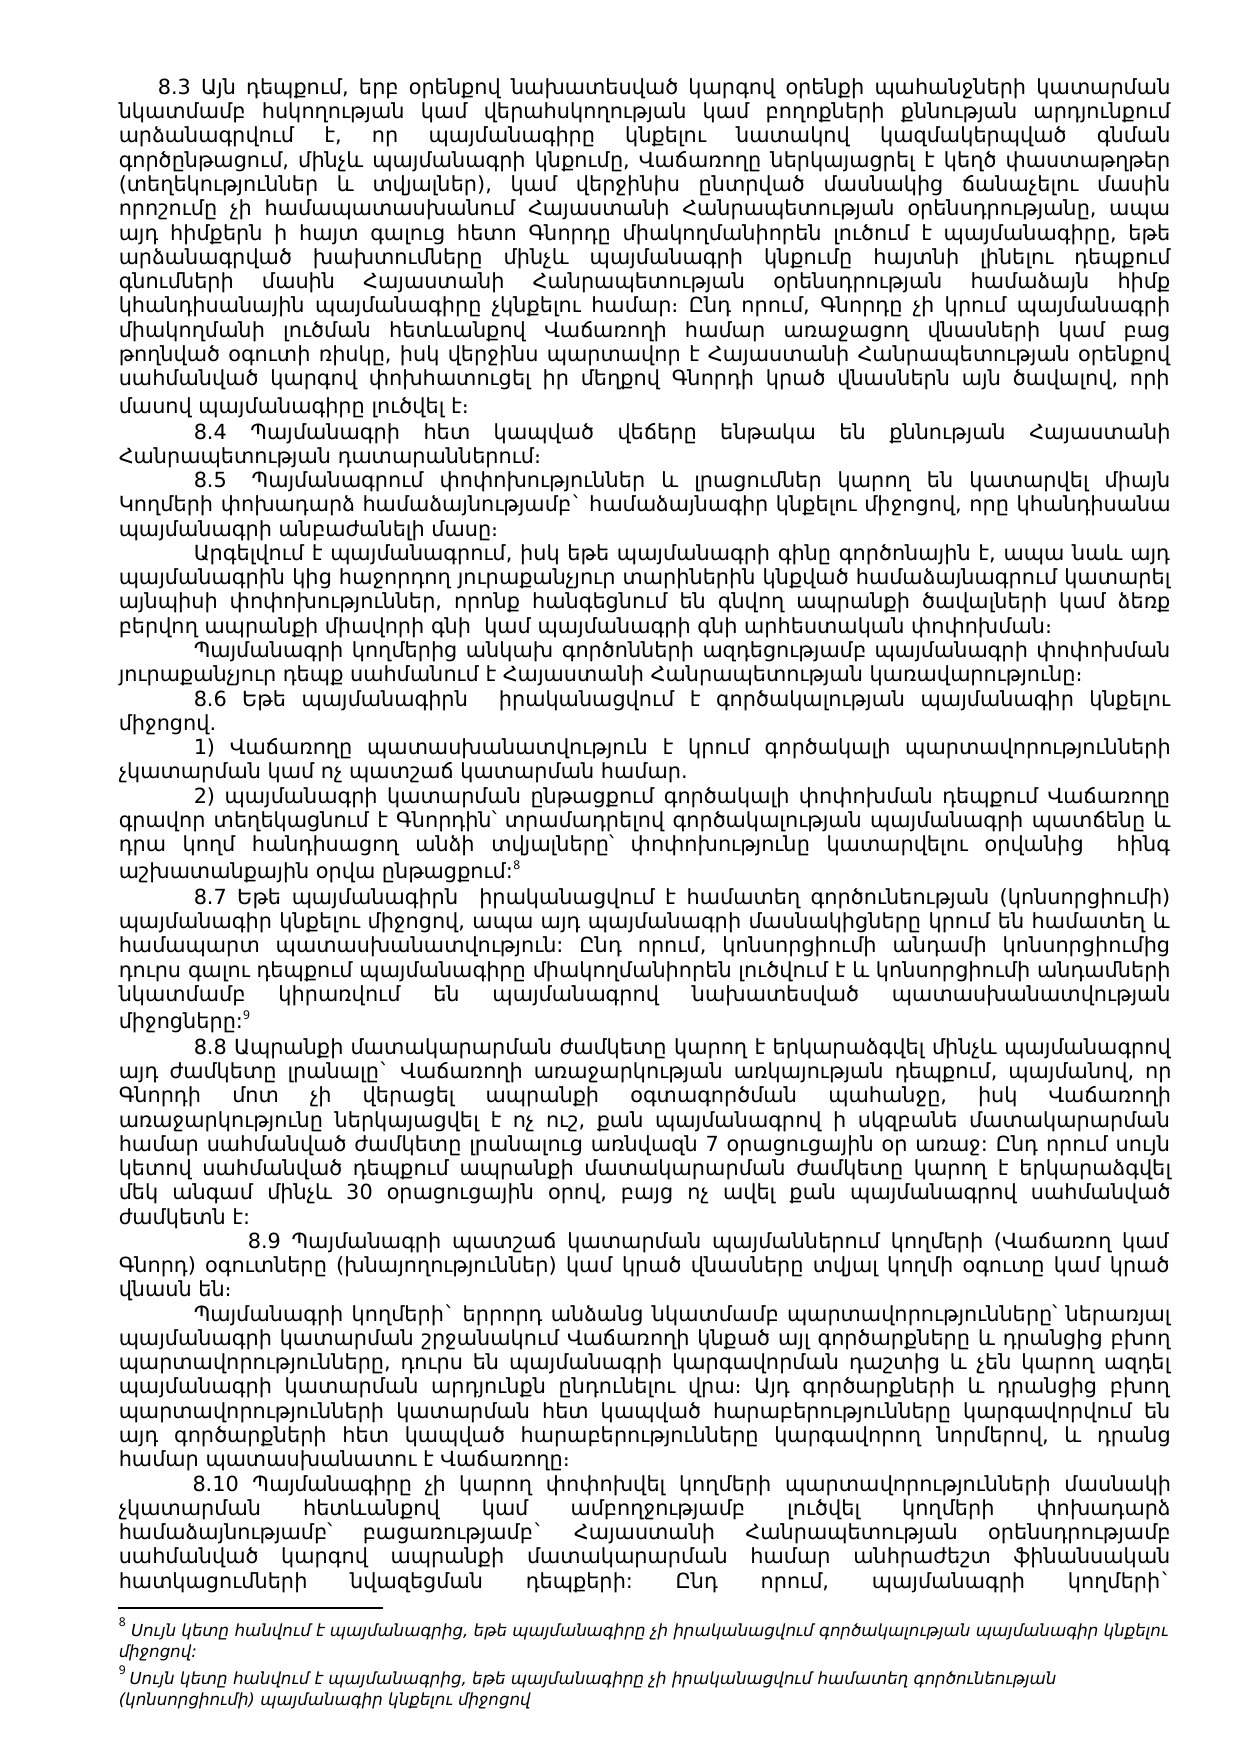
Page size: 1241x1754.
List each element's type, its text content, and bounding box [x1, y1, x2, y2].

text 8.9 Պայմանագրի պատշաճ կատարման պայմաններում կողմերի (Վաճառող կամ Գնորդ) օգուտները (խնայողություններ) կամ կրած վնասները տվյալ կողմի օգուտը կամ կրած վնասն են։ [118, 1229, 1171, 1302]
text 2) պայմանագրի կատարման ընթացքում գործակալի փոփոխման դեպքում Վաճառողը գրավոր տեղեկացնում է Գնորդին՝ տրամադրելով գործակալության պայմանագրի պատճենը և դրա կողմ հանդիսացող անձի տվյալները՝ փոփոխությունը կատարվելու օրվանից հինգ աշխատանքային օրվա ընթացքում: [118, 784, 1171, 885]
text 8.4 Պայմանագրի հետ կապված վեճերը ենթակա են քննության Հայաստանի Հանրապետության դատարաններում։ [118, 420, 1171, 468]
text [118, 1472, 1171, 1593]
text Պայմանագրի կողմերից անկախ գործոնների ազդեցությամբ պայմանագրի փոփոխման յուրաքանչյուր դեպք սահմանում է Հայաստանի Հանրապետության կառավարությունը։ [118, 638, 1171, 687]
text 8.5 Պայմանագրում փոփոխություններ և լրացումներ կարող են կատարվել միայն Կողմերի փոխադարձ համաձայնությամբ` համաձայնագիր կնքելու միջոցով, որը կհանդիսանա պայմանագրի անբաժանելի մասը։ [118, 468, 1171, 541]
text Պայմանագրի կողմերի` երրորդ անձանց նկատմամբ պարտավորությունները՝ ներառյալ պայմանագրի կատարման շրջանակում Վաճառողի կնքած այլ գործարքները և դրանցից բխող պարտավորությունները, դուրս են պայմանագրի կարգավորման դաշտից և չեն կարող ազդել պայմանագրի կատարման արդյունքն ընդունելու վրա։ Այդ գործարքների և դրանցից բխող պարտավորությունների կատարման հետ կապված հարաբերությունները կարգավորվում են այդ գործարքների հետ կապված հարաբերությունները կարգավորող նորմերով, և դրանց համար պատասխանատու է Վաճառողը։ [118, 1302, 1171, 1472]
text 8.7 Եթե պայմանագիրն իրականացվում է համատեղ գործունեության (կոնսորցիումի) պայմանագիր կնքելու միջոցով, ապա այդ պայմանագրի մասնակիցները կրում են համատեղ և համապարտ պատասխանատվություն: Ընդ որում, կոնսորցիումի անդամի կոնսորցիումից դուրս գալու դեպքում պայմանագիրը միակողմանիորեն լուծվում է և կոնսորցիումի անդամների նկատմամբ կիրառվում են պայմանագրով նախատեսված պատասխանատվության միջոցները: [118, 885, 1171, 1035]
text 1) Վաճառողը պատասխանատվություն է կրում գործակալի պարտավորությունների չկատարման կամ ոչ պատշաճ կատարման համար. [118, 735, 1171, 784]
text 8.6 Եթե պայմանագիրն իրականացվում է գործակալության պայմանագիր կնքելու միջոցով. [118, 687, 1171, 735]
text Արգելվում է պայմանագրում, իսկ եթե պայմանագրի գինը գործոնային է, ապա նաև այդ պայմանագրին կից հաջորդող յուրաքանչյուր տարիներին կնքված համաձայնագրում կատարել այնպիսի փոփոխություններ, որոնք հանգեցնում են գնվող ապրանքի ծավալների կամ ձեռք բերվող ապրանքի միավորի գնի կամ պայմանագրի գնի արհեստական փոփոխման։ [118, 541, 1171, 638]
text 8.8 Ապրանքի մատակարարման ժամկետը կարող է երկարաձգվել մինչև պայմանագրով այդ ժամկետը լրանալը` Վաճառողի առաջարկության առկայության դեպքում, պայմանով, որ Գնորդի մոտ չի վերացել ապրանքի օգտագործման պահանջը, իսկ Վաճառողի առաջարկությունը ներկայացվել է ոչ ուշ, քան պայմանագրով ի սկզբանե մատակարարման համար սահմանված ժամկետը լրանալուց առնվազն 7 օրացուցային օր առաջ: Ընդ որում սույն կետով սահմանված դեպքում ապրանքի մատակարարման ժամկետը կարող է երկարաձգվել մեկ անգամ մինչև 30 օրացուցային օրով, բայց ոչ ավել քան պայմանագրով սահմանված ժամկետն է: [118, 1035, 1171, 1229]
text 8.3 Այն դեպքում, երբ օրենքով նախատեսված կարգով օրենքի պահանջների կատարման նկատմամբ հսկողության կամ վերահսկողության կամ բողոքների քննության արդյունքում արձանագրվում է, որ պայմանագիրը կնքելու նատակով կազմակերպված գնման գործընթացում, մինչև պայմանագրի կնքումը, Վաճառողը ներկայացրել է կեղծ փաստաթղթեր (տեղեկություններ և տվյալներ), կամ վերջինիս ընտրված մասնակից ճանաչելու մասին որոշումը չի համապատասխանում Հայաստանի Հանրապետության օրենսդրությանը, ապա այդ հիմքերն ի հայտ գալուց հետո Գնորդը միակողմանիորեն լուծում է պայմանագիրը, եթե արձանագրված խախտումները մինչև պայմանագրի կնքումը հայտնի լինելու դեպքում գնումների մասին Հայաստանի Հանրապետության օրենսդրության համաձայն հիմք կհանդիսանային պայմանագիրը չկնքելու համար։ Ընդ որում, Գնորդը չի կրում պայմանագրի միակողմանի լուծման հետևանքով Վաճառողի համար առաջացող վնասների կամ բաց թողնված օգուտի ռիսկը, իսկ վերջինս պարտավոր է Հայաստանի Հանրապետության օրենքով սահմանված կարգով փոխհատուցել իր մեղքով Գնորդի կրած վնասներն այն ծավալով, որի մասով պայմանագիրը լուծվել է։ [118, 75, 1171, 420]
